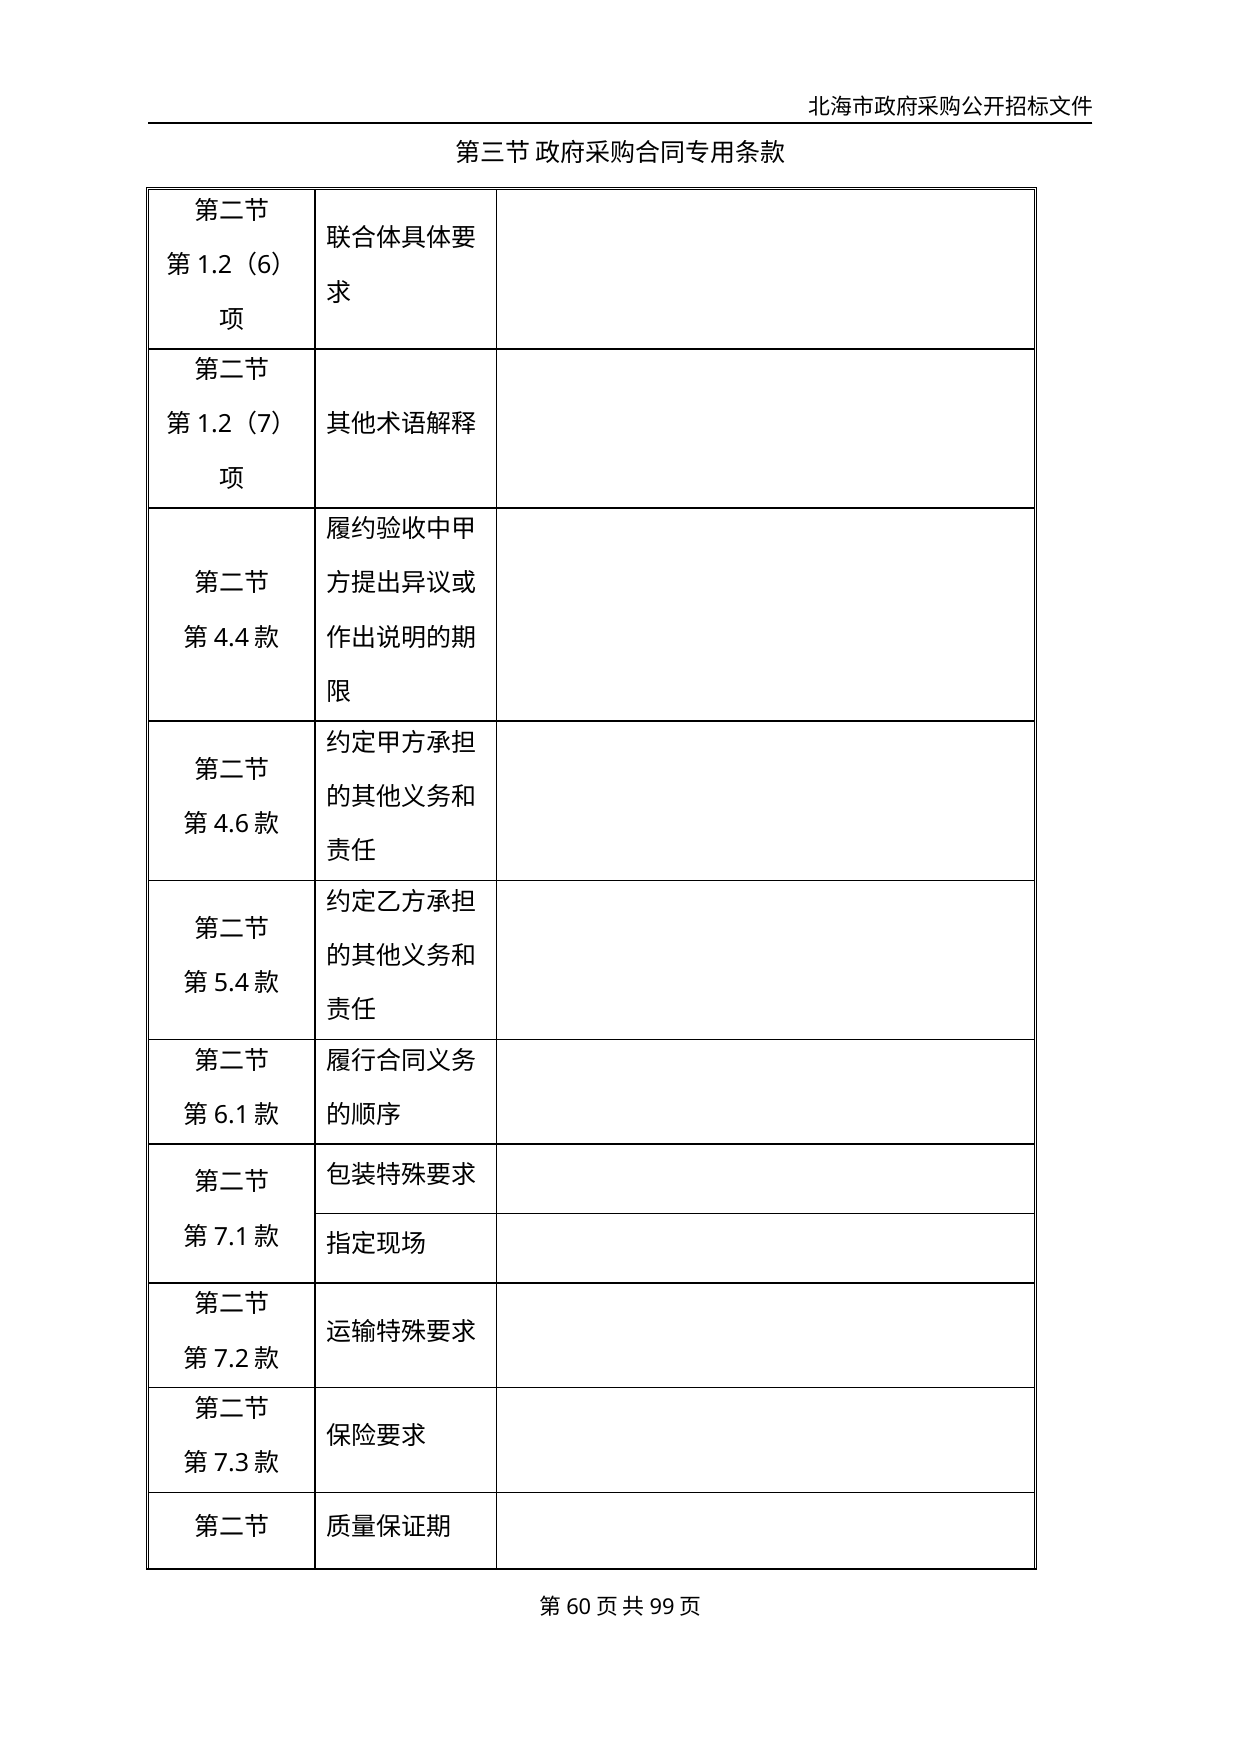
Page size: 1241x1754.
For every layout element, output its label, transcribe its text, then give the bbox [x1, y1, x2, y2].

table_cell 第二节 第8.2（1）项 [149, 1493, 314, 1568]
table_cell 第二节 第7.2款 [149, 1284, 314, 1387]
table_cell [497, 1145, 1034, 1213]
table_cell [497, 881, 1034, 1038]
table_cell 第二节 第7.3款 [149, 1388, 314, 1492]
table_header 第二节 第1.2（6）项 [149, 190, 314, 348]
table_cell 约定甲方承担的其他义务和责任 [316, 722, 496, 879]
table_cell 履约验收中甲方提出异议或作出说明的期限 [316, 509, 496, 720]
table_cell [497, 1214, 1034, 1282]
table_cell 质量保证期 [316, 1493, 496, 1568]
table_header 联合体具体要求 [316, 190, 496, 348]
table_cell 运输特殊要求 [316, 1284, 496, 1387]
table_cell [497, 509, 1034, 720]
table_cell 第二节 第6.1款 [149, 1040, 314, 1143]
table_cell 指定现场 [316, 1214, 496, 1282]
table_cell 第二节 第4.4款 [149, 509, 314, 720]
table_header [497, 190, 1034, 348]
table_cell [497, 1493, 1034, 1568]
table_cell [497, 1040, 1034, 1143]
table_cell 履行合同义务的顺序 [316, 1040, 496, 1143]
table_cell 包装特殊要求 [316, 1145, 496, 1213]
table_cell 第二节 第4.6款 [149, 722, 314, 879]
table_cell 第二节 第5.4款 [149, 881, 314, 1038]
table_cell [497, 350, 1034, 507]
table_cell [497, 722, 1034, 879]
table_cell 约定乙方承担的其他义务和责任 [316, 881, 496, 1038]
table_cell [497, 1284, 1034, 1387]
table_cell 其他术语解释 [316, 350, 496, 507]
text 第三节 政府采购合同专用条款 [148, 133, 1092, 169]
table_cell 保险要求 [316, 1388, 496, 1492]
table_cell [497, 1388, 1034, 1492]
table_cell 第二节 第1.2（7）项 [149, 350, 314, 507]
table_cell 第二节 第7.1款 [149, 1145, 314, 1282]
